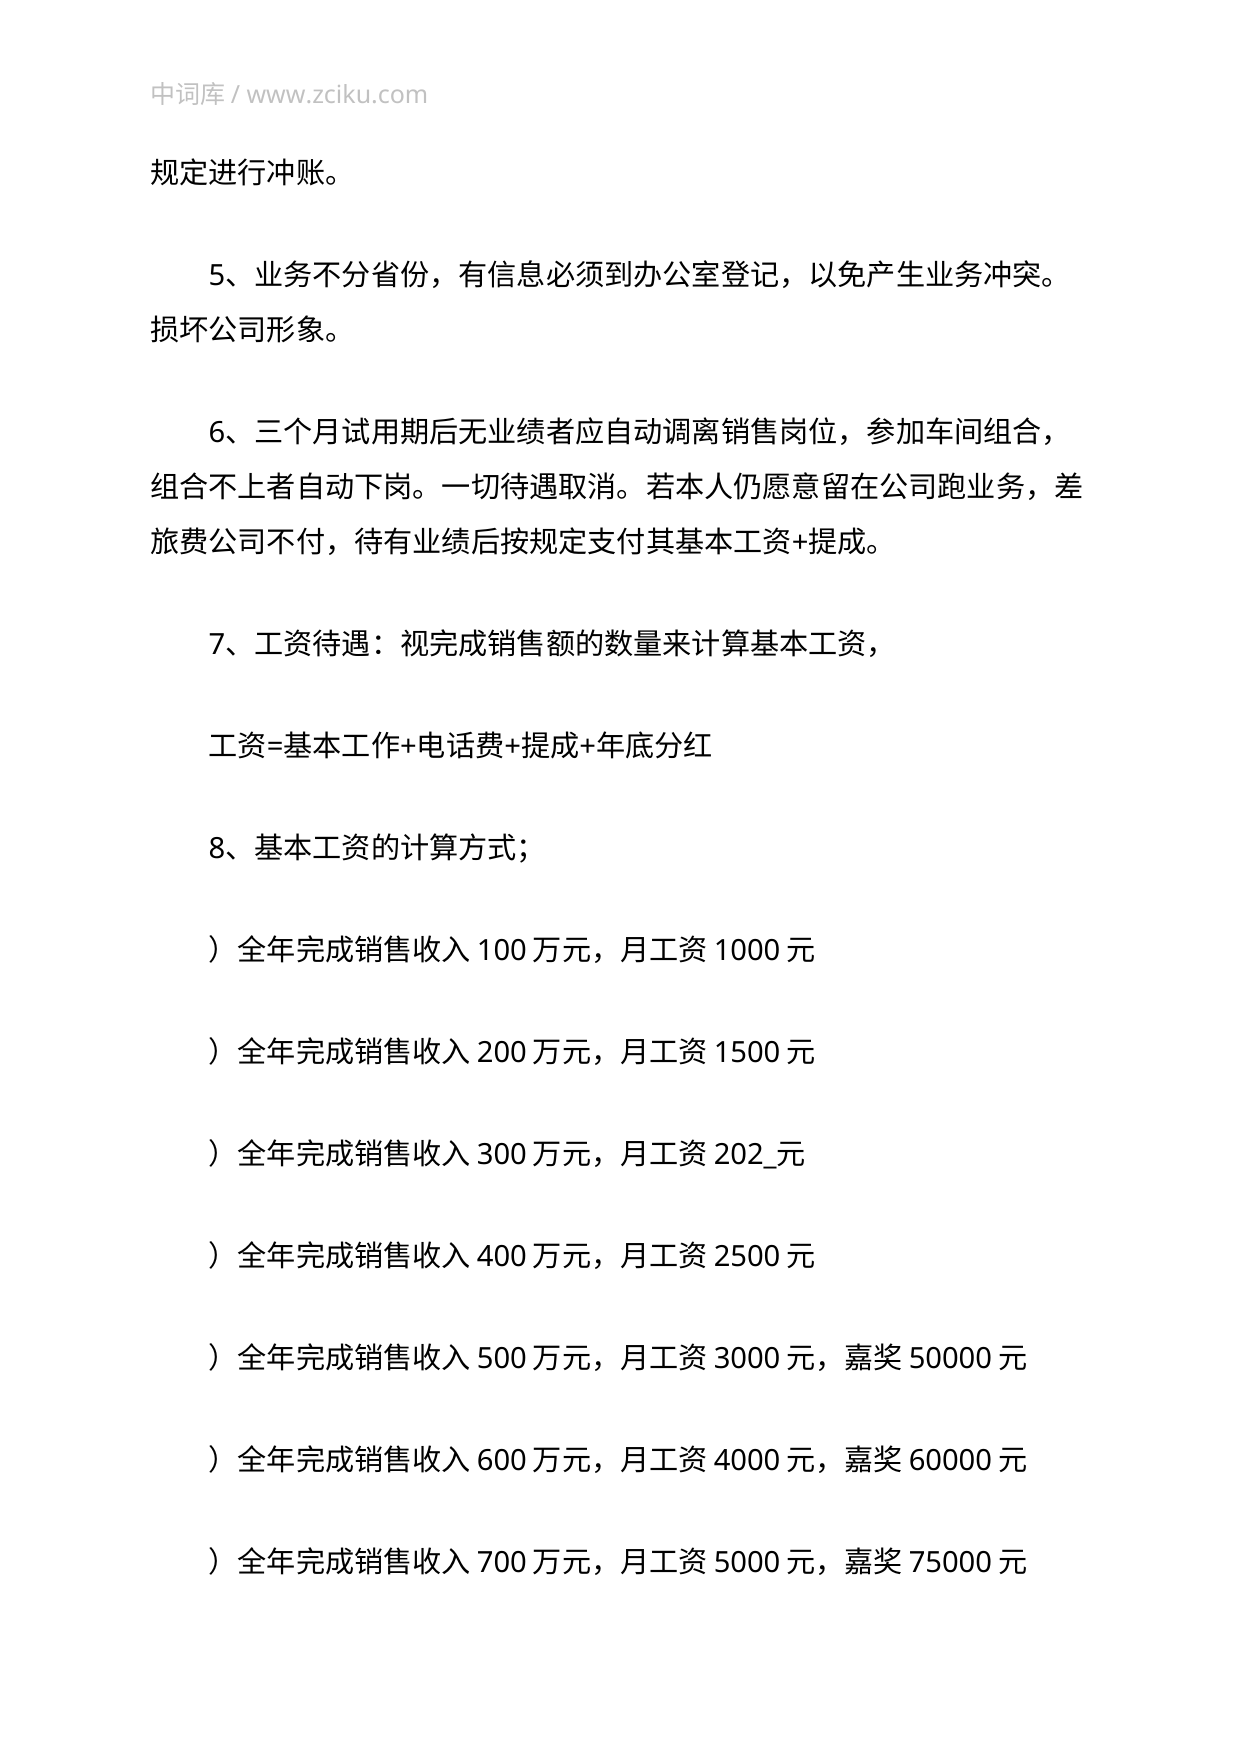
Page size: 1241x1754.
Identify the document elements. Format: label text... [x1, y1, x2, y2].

text ）全年完成销售收入100万元，月工资1000元 [150, 926, 1090, 969]
text ）全年完成销售收入200万元，月工资1500元 [150, 1028, 1090, 1071]
text ）全年完成销售收入300万元，月工资202_元 [150, 1130, 1090, 1173]
text 5、业务不分省份，有信息必须到办公室登记，以免产生业务冲突。损坏公司形象。 [150, 252, 1090, 349]
text ）全年完成销售收入500万元，月工资3000元，嘉奖50000元 [150, 1334, 1090, 1377]
text ）全年完成销售收入700万元，月工资5000元，嘉奖75000元 [150, 1538, 1090, 1581]
text ）全年完成销售收入600万元，月工资4000元，嘉奖60000元 [150, 1436, 1090, 1479]
text 8、基本工资的计算方式； [150, 824, 1090, 867]
text ）全年完成销售收入400万元，月工资2500元 [150, 1232, 1090, 1275]
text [150, 150, 1090, 192]
text 7、工资待遇：视完成销售额的数量来计算基本工资， [150, 620, 1090, 663]
text 6、三个月试用期后无业绩者应自动调离销售岗位，参加车间组合，组合不上者自动下岗。一切待遇取消。若本人仍愿意留在公司跑业务，差旅费公司不付，待有业绩后按规定支付其基本工资+提成。 [150, 408, 1090, 561]
text 工资=基本工作+电话费+提成+年底分红 [150, 722, 1090, 765]
